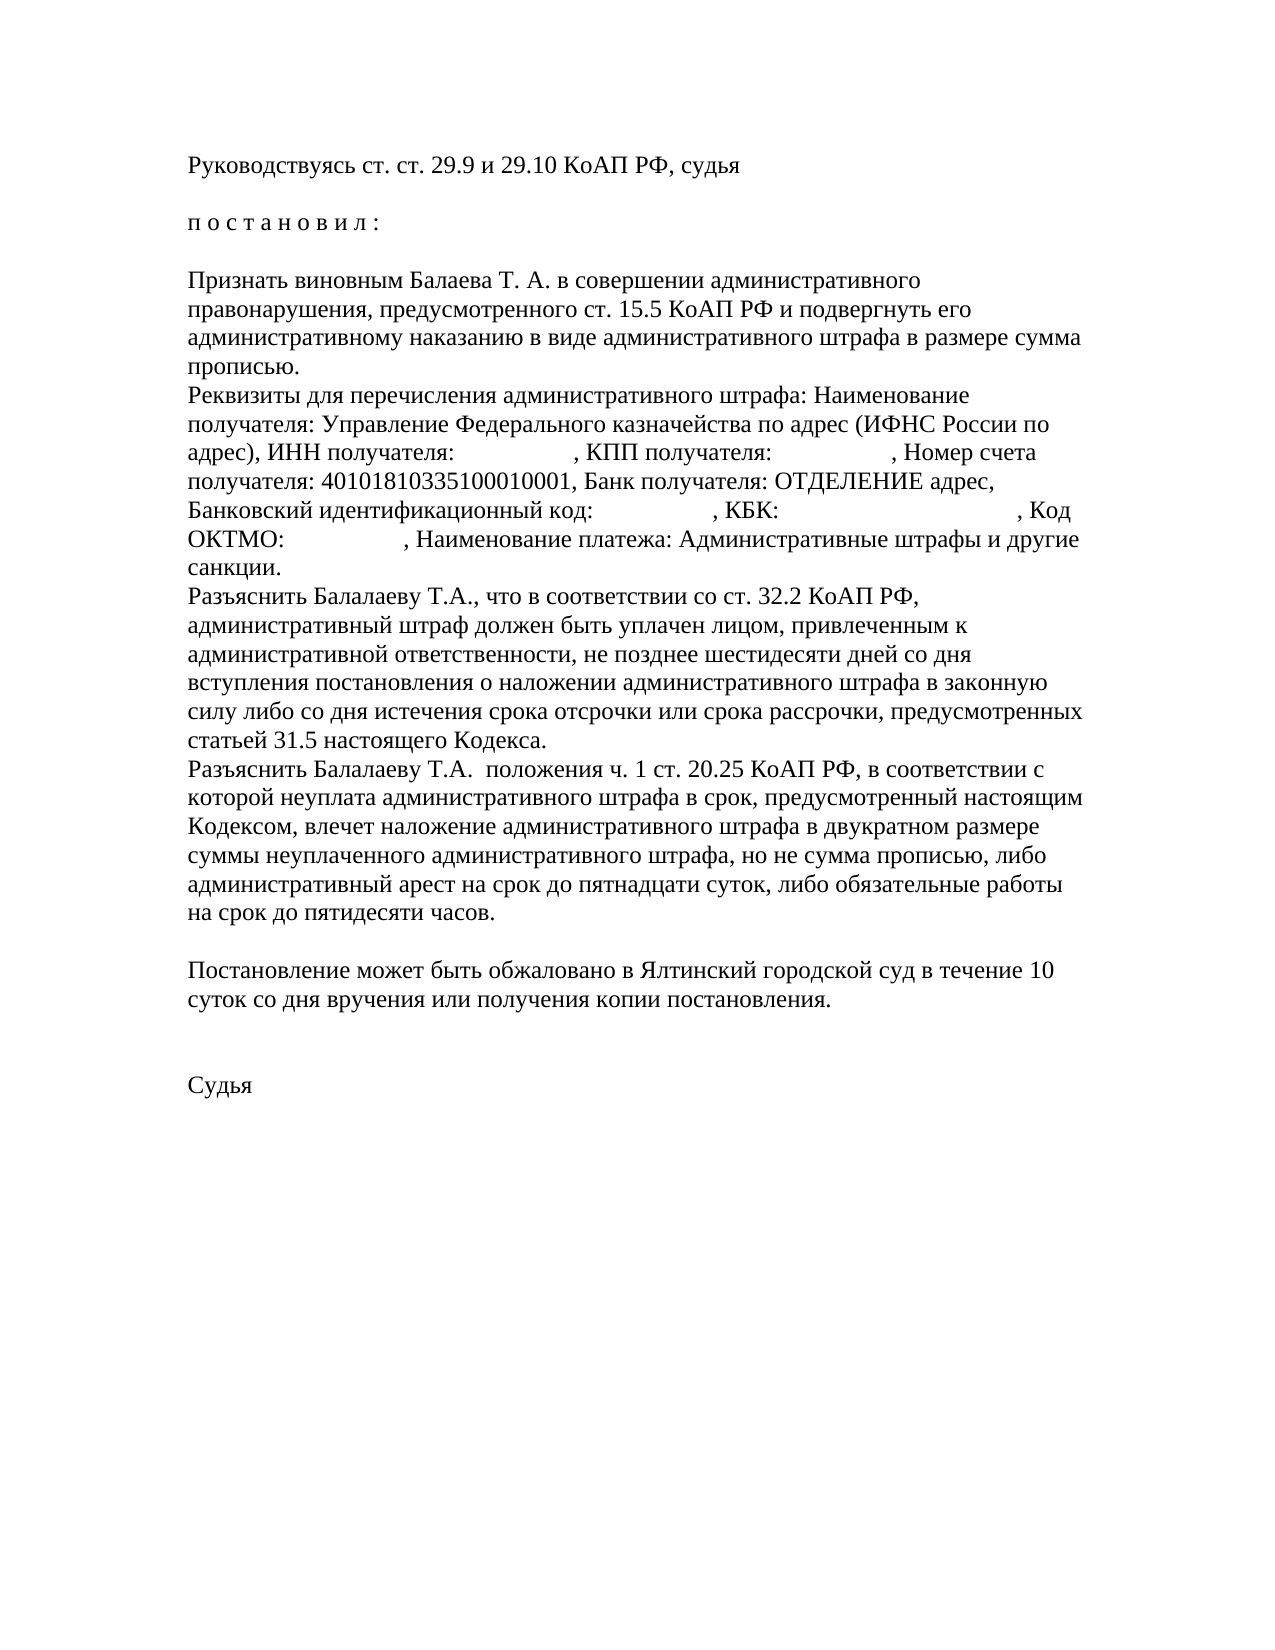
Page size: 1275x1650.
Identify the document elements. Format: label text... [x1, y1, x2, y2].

text Разъяснить Балалаеву Т.А. положения ч. 1 ст. 20.25 КоАП РФ, в соответствии с которой неуплата административного штрафа в срок, предусмотренный настоящим Кодексом, влечет наложение административного штрафа в двукратном размере суммы неуплаченного административного штрафа, но не сумма прописью, либо административный арест на срок до пятнадцати суток, либо обязательные работы на срок до пятидесяти часов. [187, 754, 1087, 926]
text Руководствуясь ст. ст. 29.9 и 29.10 КоАП РФ, судья [187, 150, 1087, 179]
text Постановление может быть обжаловано в Ялтинский городской суд в течение 10 суток со дня вручения или получения копии постановления. [187, 955, 1087, 1012]
text Судья [187, 1070, 1087, 1099]
text Признать виновным Балаева Т. А. в совершении административного правонарушения, предусмотренного ст. 15.5 КоАП РФ и подвергнуть его административному наказанию в виде административного штрафа в размере сумма прописью. [187, 265, 1087, 380]
text п о с т а н о в и л : [187, 207, 1087, 236]
text Реквизиты для перечисления административного штрафа: Наименование получателя: Управление Федерального казначейства по адрес (ИФНС России по адрес), ИНН получателя: , КПП получателя: , Номер счета получателя: 40101810335100010001, Банк получателя: ОТДЕЛЕНИЕ адрес, Банковский идентификационный код: , КБК: , Код ОКТМО: , Наименование платежа: Административные штрафы и другие санкции. [187, 380, 1087, 581]
text Разъяснить Балалаеву Т.А., что в соответствии со ст. 32.2 КоАП РФ, административный штраф должен быть уплачен лицом, привлеченным к административной ответственности, не позднее шестидесяти дней со дня вступления постановления о наложении административного штрафа в законную силу либо со дня истечения срока отсрочки или срока рассрочки, предусмотренных статьей 31.5 настоящего Кодекса. [187, 581, 1087, 754]
